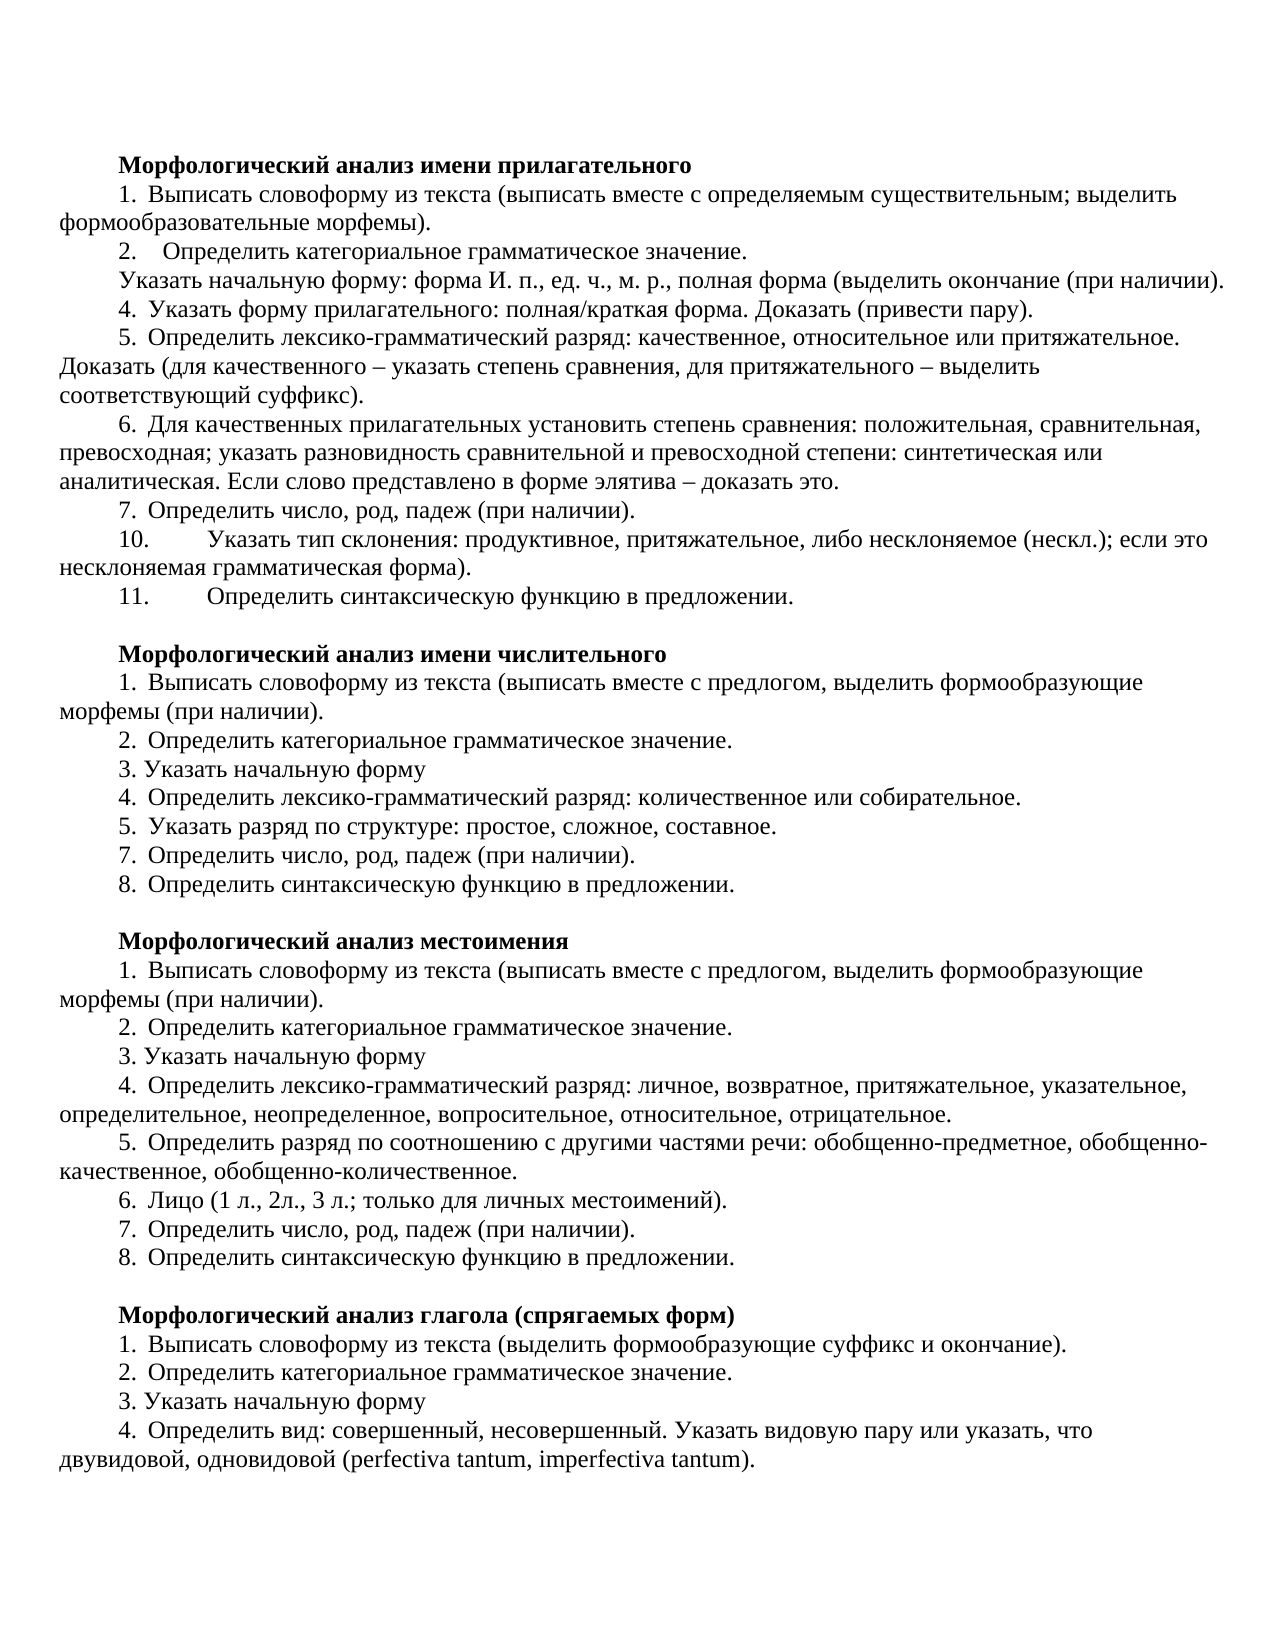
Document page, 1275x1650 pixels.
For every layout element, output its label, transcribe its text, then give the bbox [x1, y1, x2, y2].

text 2. Определить категориальное грамматическое значение. [59, 1357, 1226, 1386]
text Указать начальную форму: форма И. п., ед. ч., м. р., полная форма (выделить окончание (при наличии). [59, 265, 1226, 294]
text 4. Указать форму прилагательного: полная/краткая форма. Доказать (привести пару). [59, 294, 1226, 322]
text 1. Выписать словоформу из текста (выделить формообразующие суффикс и окончание). [59, 1329, 1226, 1357]
text 3. Указать начальную форму [59, 1041, 1226, 1070]
text 6. Для качественных прилагательных установить степень сравнения: положительная, сравнительная, превосходная; указать разновидность сравнительной и превосходной степени: синтетическая или аналитическая. Если слово представлено в форме элятива – доказать это. [59, 409, 1226, 495]
text 5. Указать разряд по структуре: простое, сложное, составное. [59, 811, 1226, 840]
text 2. Определить категориальное грамматическое значение. [59, 236, 1226, 265]
text 2. Определить категориальное грамматическое значение. [59, 725, 1226, 754]
text 8. Определить синтаксическую функцию в предложении. [59, 869, 1226, 897]
text Морфологический анализ имени числительного [59, 639, 1226, 667]
text 5. Определить разряд по соотношению с другими частями речи: обобщенно-предметное, обобщенно-качественное, обобщенно-количественное. [59, 1127, 1226, 1185]
text 8. Определить синтаксическую функцию в предложении. [59, 1242, 1226, 1271]
text Морфологический анализ глагола (спрягаемых форм) [59, 1300, 1226, 1329]
text 1. Выписать словоформу из текста (выписать вместе с предлогом, выделить формообразующие морфемы (при наличии). [59, 955, 1226, 1012]
text 11. Определить синтаксическую функцию в предложении. [59, 581, 1226, 610]
text Морфологический анализ местоимения [59, 926, 1226, 955]
text 2. Определить категориальное грамматическое значение. [59, 1012, 1226, 1041]
text 7. Определить число, род, падеж (при наличии). [59, 840, 1226, 869]
text 7. Определить число, род, падеж (при наличии). [59, 495, 1226, 524]
text 1. Выписать словоформу из текста (выписать вместе с определяемым существительным; выделить формообразовательные морфемы). [59, 179, 1226, 236]
text 4. Определить лексико-грамматический разряд: количественное или собирательное. [59, 782, 1226, 811]
text 10. Указать тип склонения: продуктивное, притяжательное, либо несклоняемое (нескл.); если это несклоняемая грамматическая форма). [59, 524, 1226, 581]
text 5. Определить лексико-грамматический разряд: качественное, относительное или притяжательное. Доказать (для качественного – указать степень сравнения, для притяжательного – выделить соответствующий суффикс). [59, 322, 1226, 409]
text 3. Указать начальную форму [59, 754, 1226, 782]
text 4. Определить вид: совершенный, несовершенный. Указать видовую пару или указать, что двувидовой, одновидовой (perfectiva tantum, imperfectiva tantum). [59, 1415, 1226, 1472]
text 4. Определить лексико-грамматический разряд: личное, возвратное, притяжательное, указательное, определительное, неопределенное, вопросительное, относительное, отрицательное. [59, 1070, 1226, 1127]
text Морфологический анализ имени прилагательного [59, 150, 1226, 179]
text 3. Указать начальную форму [59, 1386, 1226, 1415]
text 6. Лицо (1 л., 2л., 3 л.; только для личных местоимений). [59, 1185, 1226, 1214]
text 7. Определить число, род, падеж (при наличии). [59, 1214, 1226, 1242]
text 1. Выписать словоформу из текста (выписать вместе с предлогом, выделить формообразующие морфемы (при наличии). [59, 667, 1226, 725]
